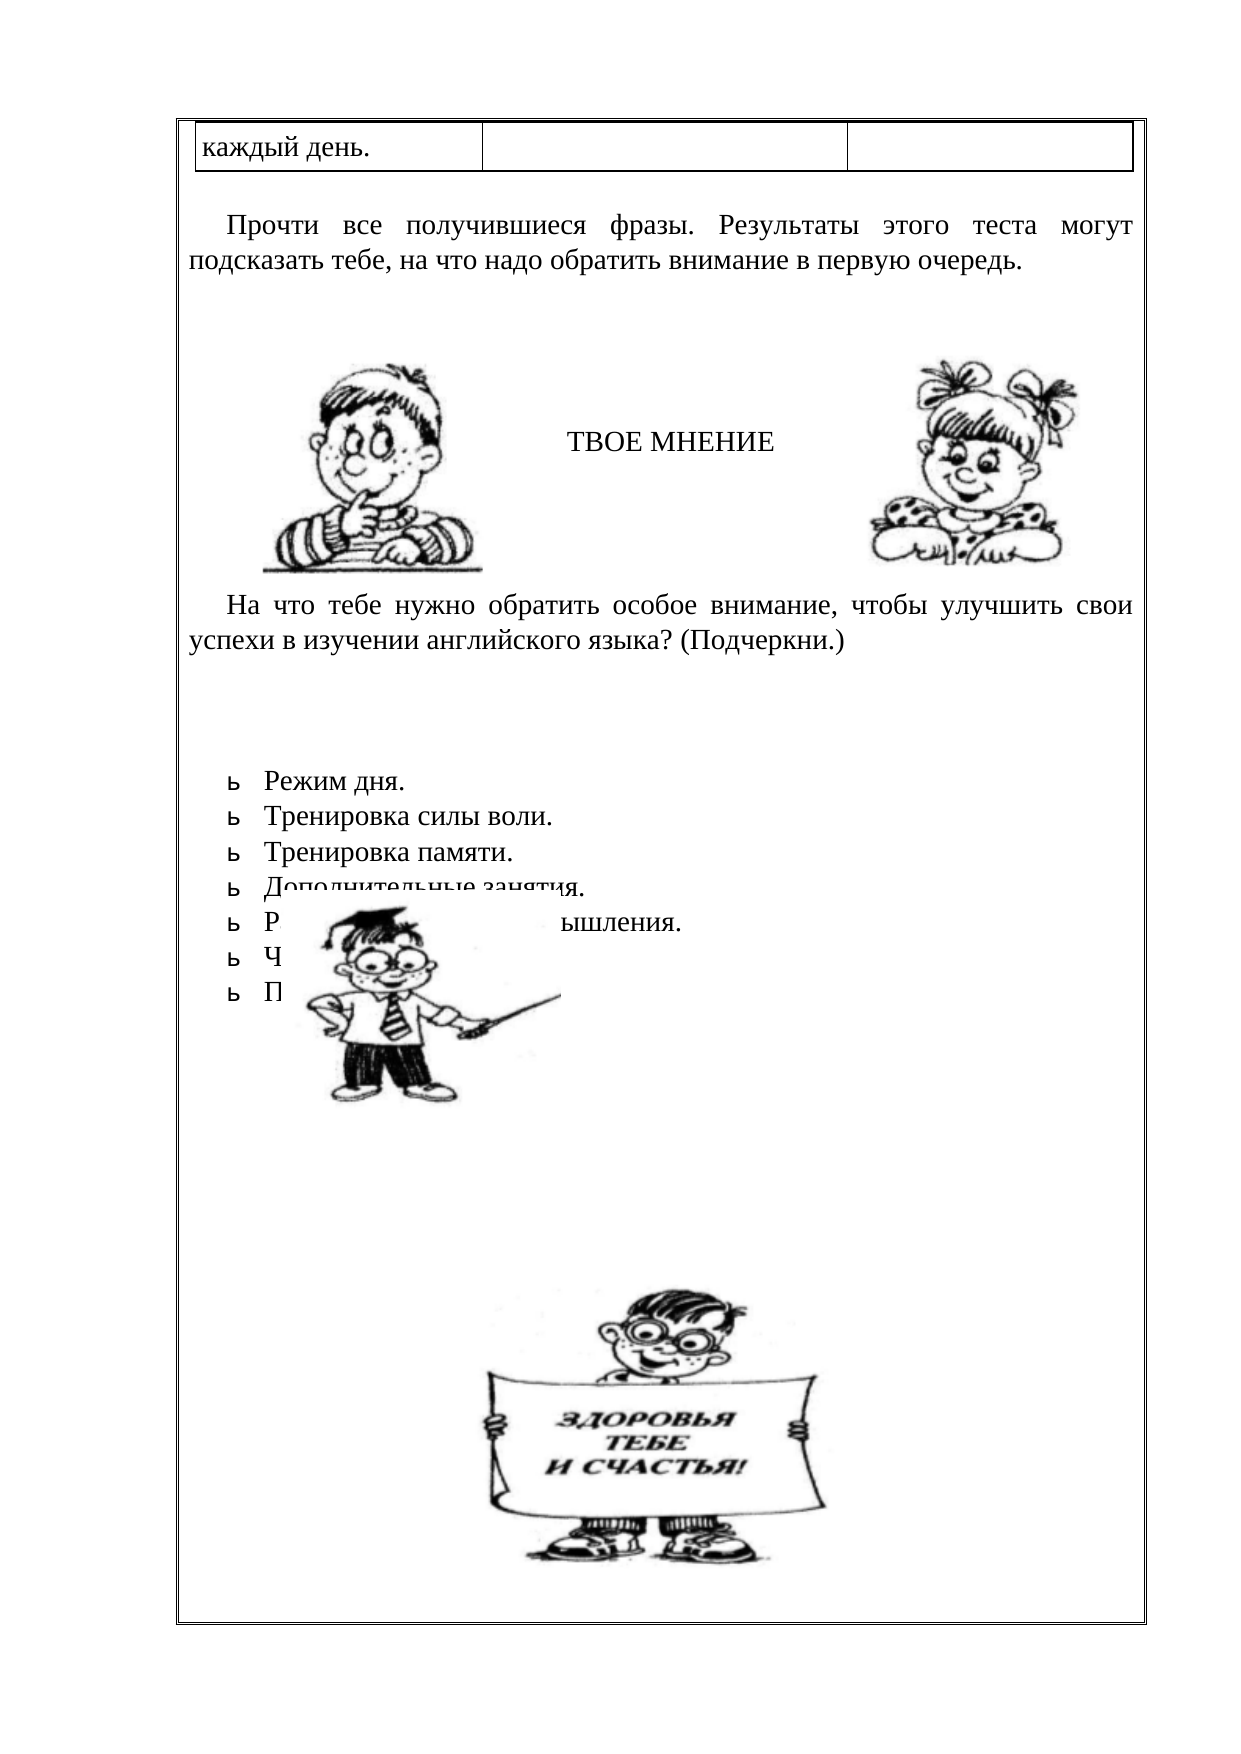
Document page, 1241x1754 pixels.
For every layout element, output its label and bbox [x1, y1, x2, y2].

table_header [179, 121, 1144, 1622]
picture [257, 354, 494, 580]
picture [281, 890, 561, 1113]
picture [453, 1263, 873, 1593]
picture [856, 354, 1099, 578]
